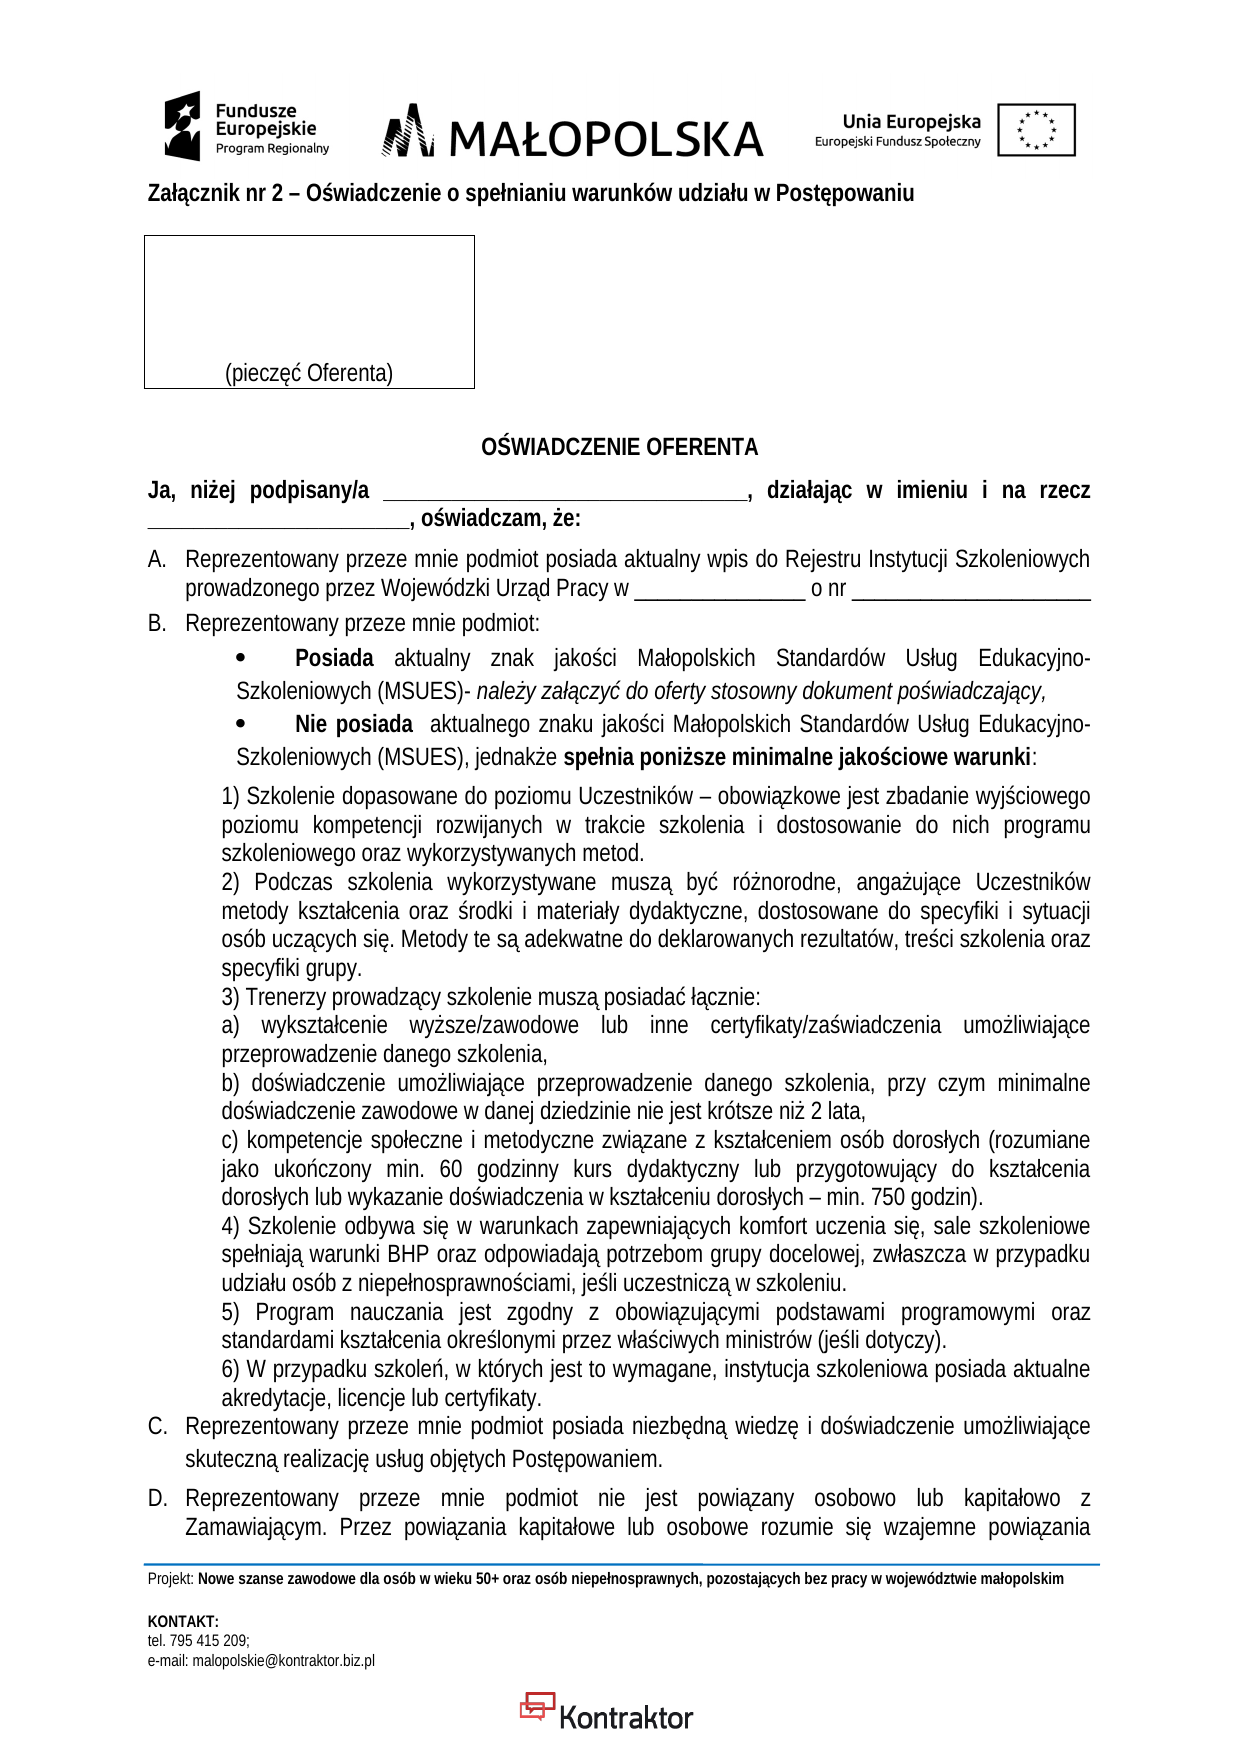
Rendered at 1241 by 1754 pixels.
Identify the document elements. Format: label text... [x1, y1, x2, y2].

text Załącznik nr 2 – Oświadczenie o spełnianiu warunków udziału w Postępowaniu [148, 179, 1093, 207]
text 4) Szkolenie odbywa się w warunkach zapewniających komfort uczenia się, sale szkoleniowe spełniają warunki BHP oraz odpowiadają potrzebom grupy docelowej, zwłaszcza w przypadku udziału osób z niepełnosprawnościami, jeśli uczestniczą w szkoleniu. [221, 1211, 1093, 1297]
list Reprezentowany przeze mnie podmiot posiada niezbędną wiedzę i doświadczenie umożliwiające skuteczną realizację usług objętych Postępowaniem. [148, 1411, 1093, 1473]
text 6) W przypadku szkoleń, w których jest to wymagane, instytucja szkoleniowa posiada aktualne akredytacje, licencje lub certyfikaty. [221, 1354, 1093, 1411]
text OŚWIADCZENIE OFERENTA [148, 432, 1093, 460]
text 5) Program nauczania jest zgodny z obowiązującymi podstawami programowymi oraz standardami kształcenia określonymi przez właściwych ministrów (jeśli dotyczy). [221, 1297, 1093, 1354]
text c) kompetencje społeczne i metodyczne związane z kształceniem osób dorosłych (rozumiane jako ukończony min. 60 godzinny kurs dydaktyczny lub przygotowujący do kształcenia dorosłych lub wykazanie doświadczenia w kształceniu dorosłych – min. 750 godzin). [221, 1125, 1093, 1211]
list Reprezentowany przeze mnie podmiot: [148, 608, 1093, 637]
list Posiada aktualny znak jakości Małopolskich Standardów Usług Edukacyjno-Szkoleniowych (MSUES)- należy załączyć do oferty stosowny dokument poświadczający, [236, 643, 1093, 704]
text a) wykształcenie wyższe/zawodowe lub inne certyfikaty/zaświadczenia umożliwiające przeprowadzenie danego szkolenia, [221, 1010, 1093, 1068]
picture [147, 73, 1093, 179]
list Nie posiada aktualnego znaku jakości Małopolskich Standardów Usług Edukacyjno-Szkoleniowych (MSUES), jednakże spełnia poniższe minimalne jakościowe warunki: [236, 709, 1093, 771]
text 1) Szkolenie dopasowane do poziomu Uczestników – obowiązkowe jest zbadanie wyjściowego poziomu kompetencji rozwijanych w trakcie szkolenia i dostosowanie do nich programu szkoleniowego oraz wykorzystywanych metod. [221, 781, 1093, 867]
text 3) Trenerzy prowadzący szkolenie muszą posiadać łącznie: [221, 982, 1093, 1010]
picture [519, 1692, 694, 1742]
list Reprezentowany przeze mnie podmiot posiada aktualny wpis do Rejestru Instytucji Szkoleniowych prowadzonego przez Wojewódzki Urząd Pracy w _______________ o nr _____________________ [148, 544, 1093, 602]
text b) doświadczenie umożliwiające przeprowadzenie danego szkolenia, przy czym minimalne doświadczenie zawodowe w danej dziedzinie nie jest krótsze niż 2 lata, [221, 1068, 1093, 1125]
table_header (pieczęć Oferenta) [145, 236, 474, 388]
text Ja, niżej podpisany/a ________________________________, działając w imieniu i na rzecz _______________________, oświadczam, że: [148, 474, 1093, 532]
text 2) Podczas szkolenia wykorzystywane muszą być różnorodne, angażujące Uczestników metody kształcenia oraz środki i materiały dydaktyczne, dostosowane do specyfiki i sytuacji osób uczących się. Metody te są adekwatne do deklarowanych rezultatów, treści szkolenia oraz specyfiki grupy. [221, 867, 1093, 982]
